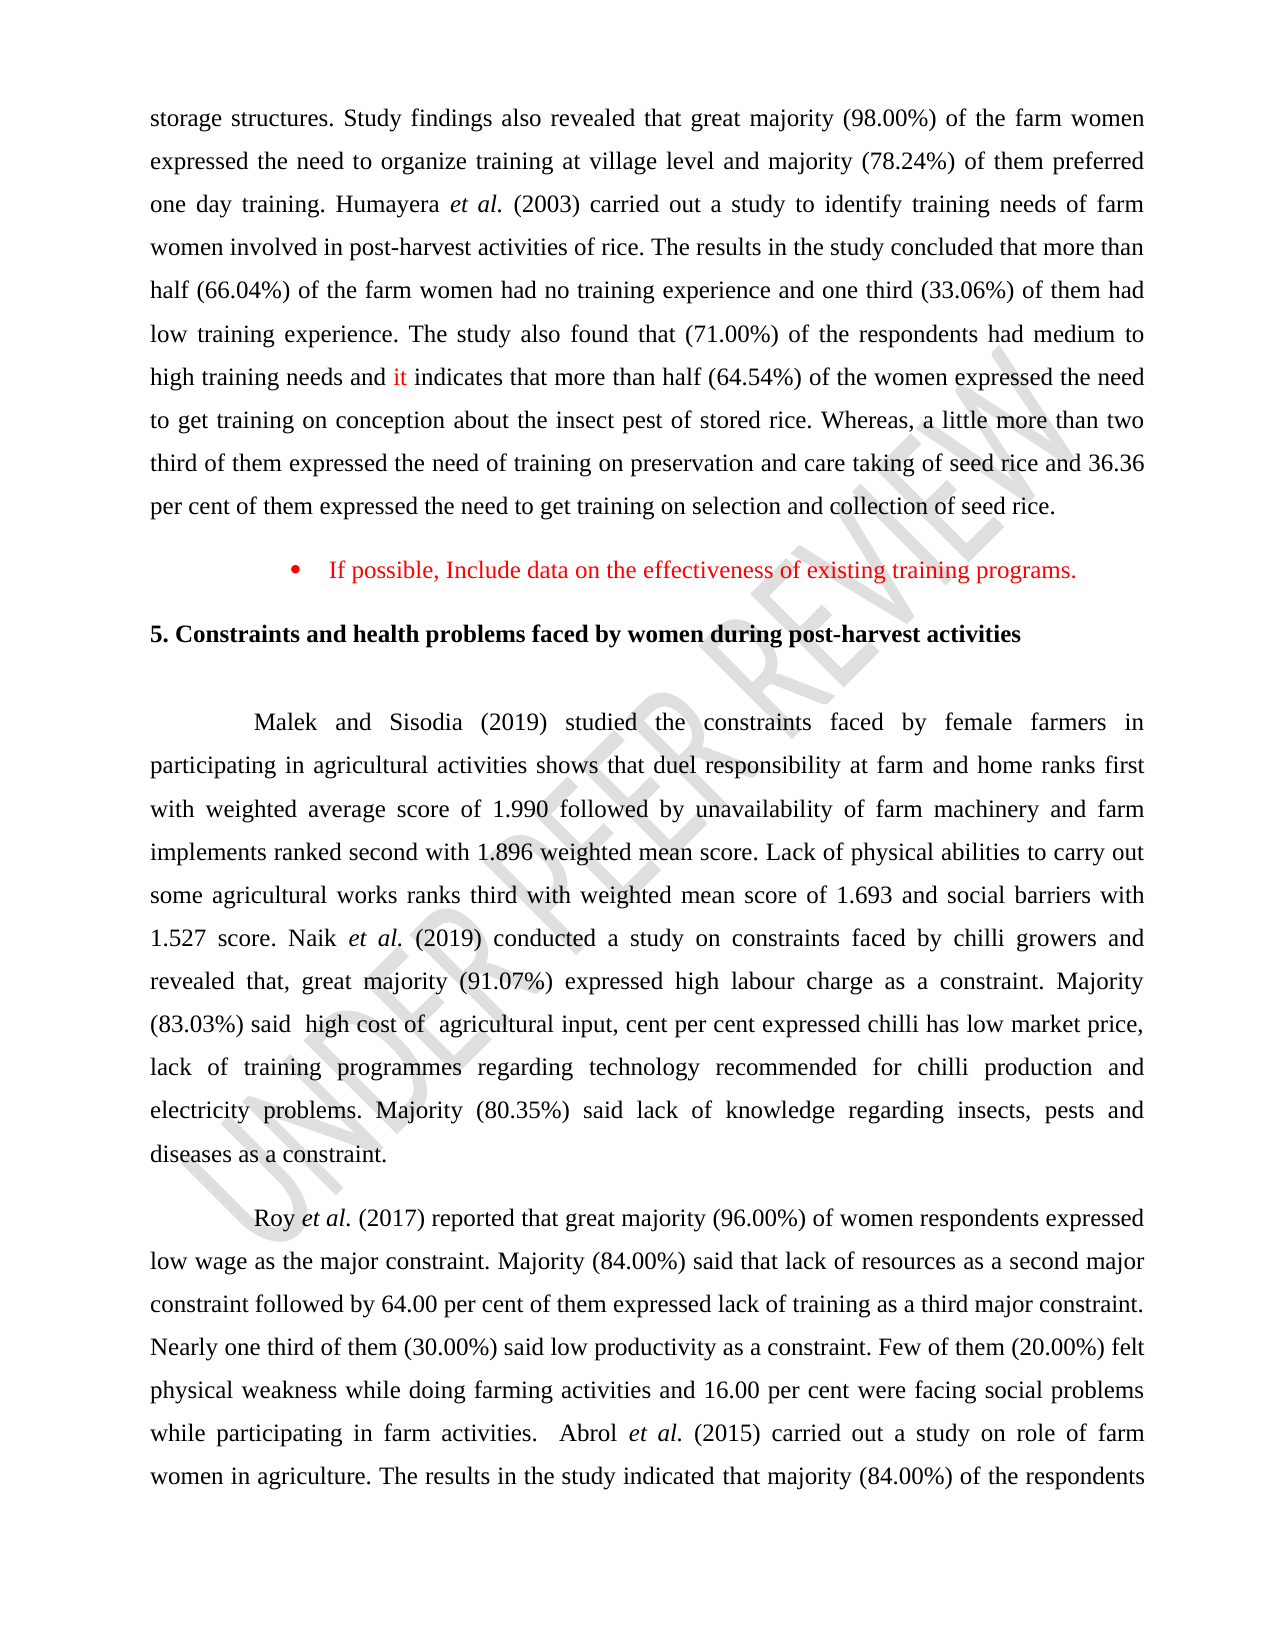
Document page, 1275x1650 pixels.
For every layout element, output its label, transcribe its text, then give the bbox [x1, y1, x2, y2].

list If possible, Include data on the effectiveness of existing training programs. [291, 555, 1145, 584]
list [150, 103, 1145, 520]
text 5. Constraints and health problems faced by women during post-harvest activities [150, 619, 1145, 648]
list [150, 1203, 1145, 1490]
list Malek and Sisodia (2019) studied the constraints faced by female farmers in participating in agricultural activities shows that duel responsibility at farm and home ranks first with weighted average score of 1.990 followed by unavailability of farm machinery and farm implements ranked second with 1.896 weighted mean score. Lack of physical abilities to carry out some agricultural works ranks third with weighted mean score of 1.693 and social barriers with 1.527 score. Naik et al. (2019) conducted a study on constraints faced by chilli growers and revealed that, great majority (91.07%) expressed high labour charge as a constraint. Majority (83.03%) said high cost of agricultural input, cent per cent expressed chilli has low market price, lack of training programmes regarding technology recommended for chilli production and electricity problems. Majority (80.35%) said lack of knowledge regarding insects, pests and diseases as a constraint. [150, 707, 1145, 1167]
